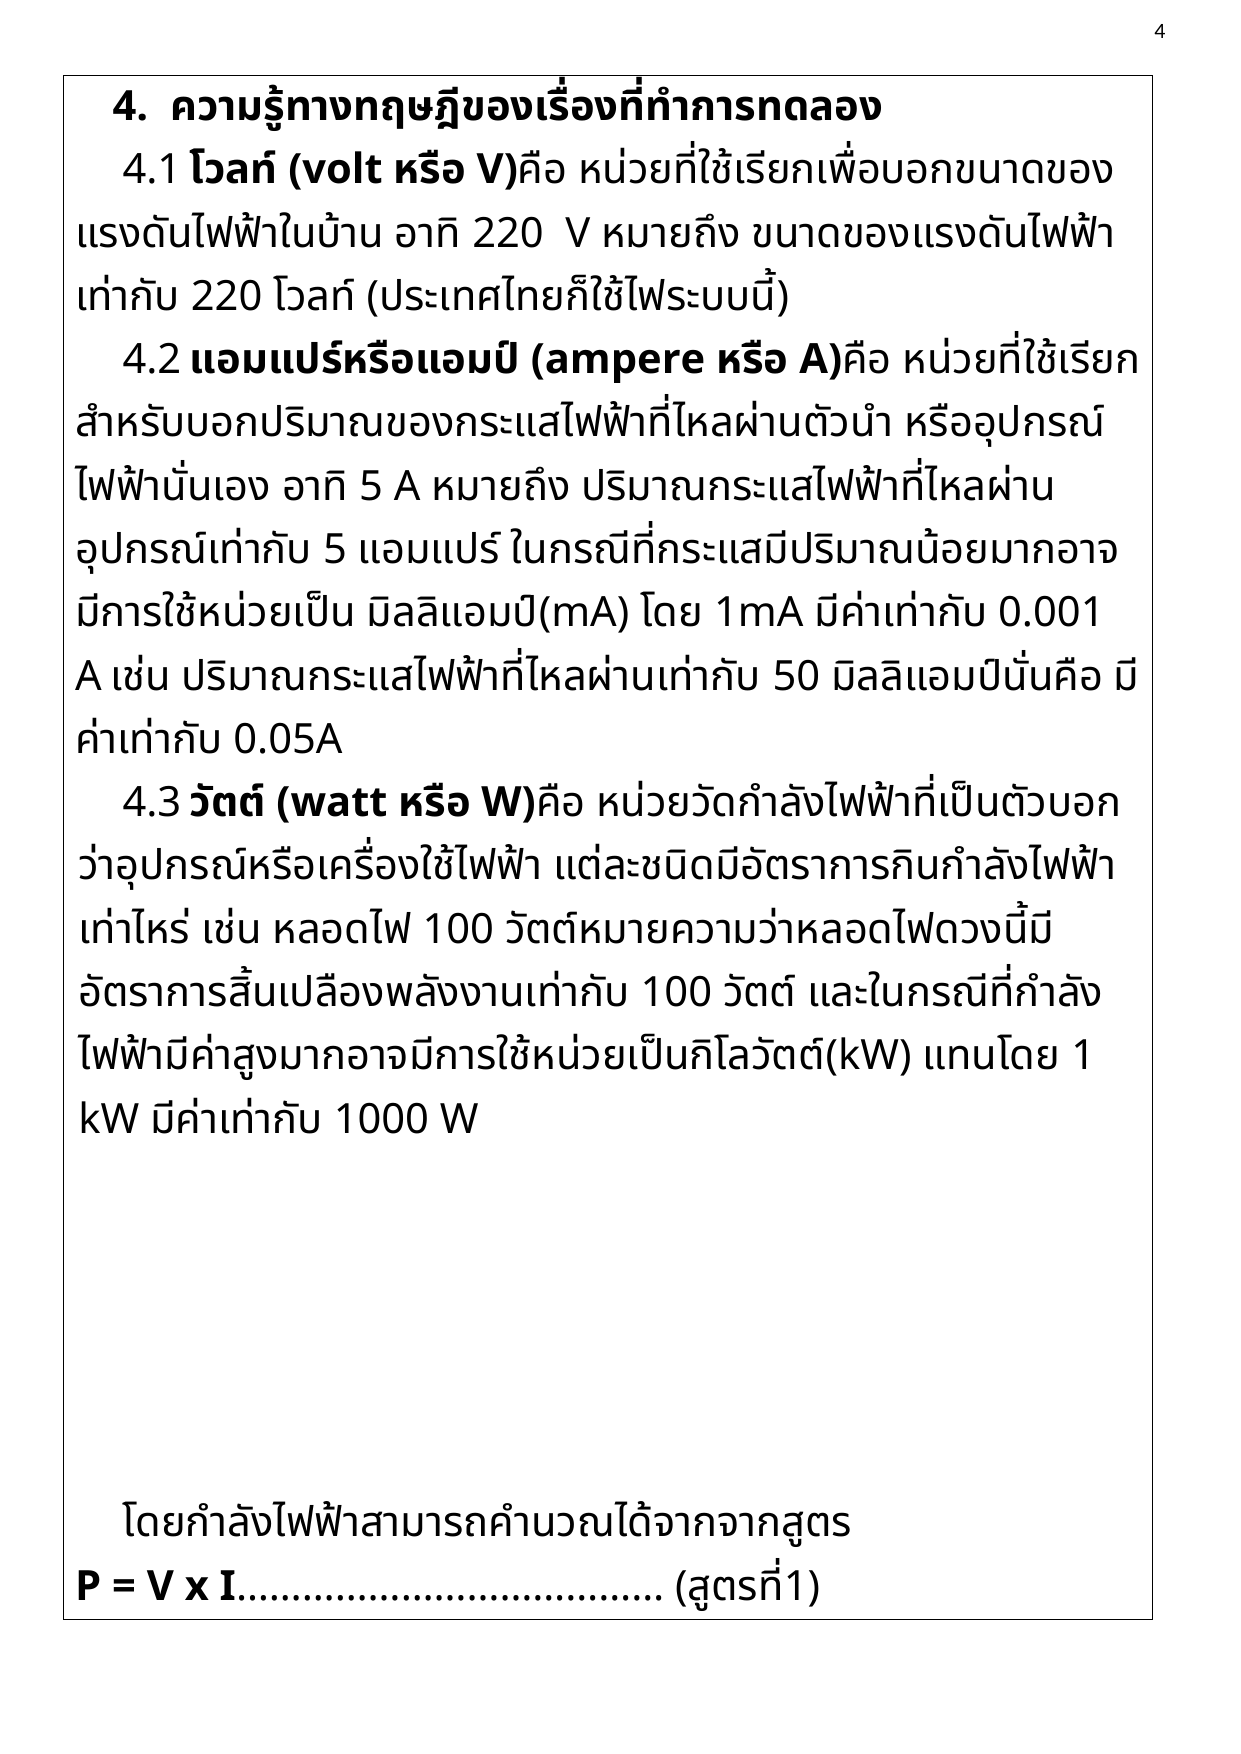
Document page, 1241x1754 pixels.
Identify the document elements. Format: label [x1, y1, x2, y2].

table_cell [64, 76, 1152, 1619]
